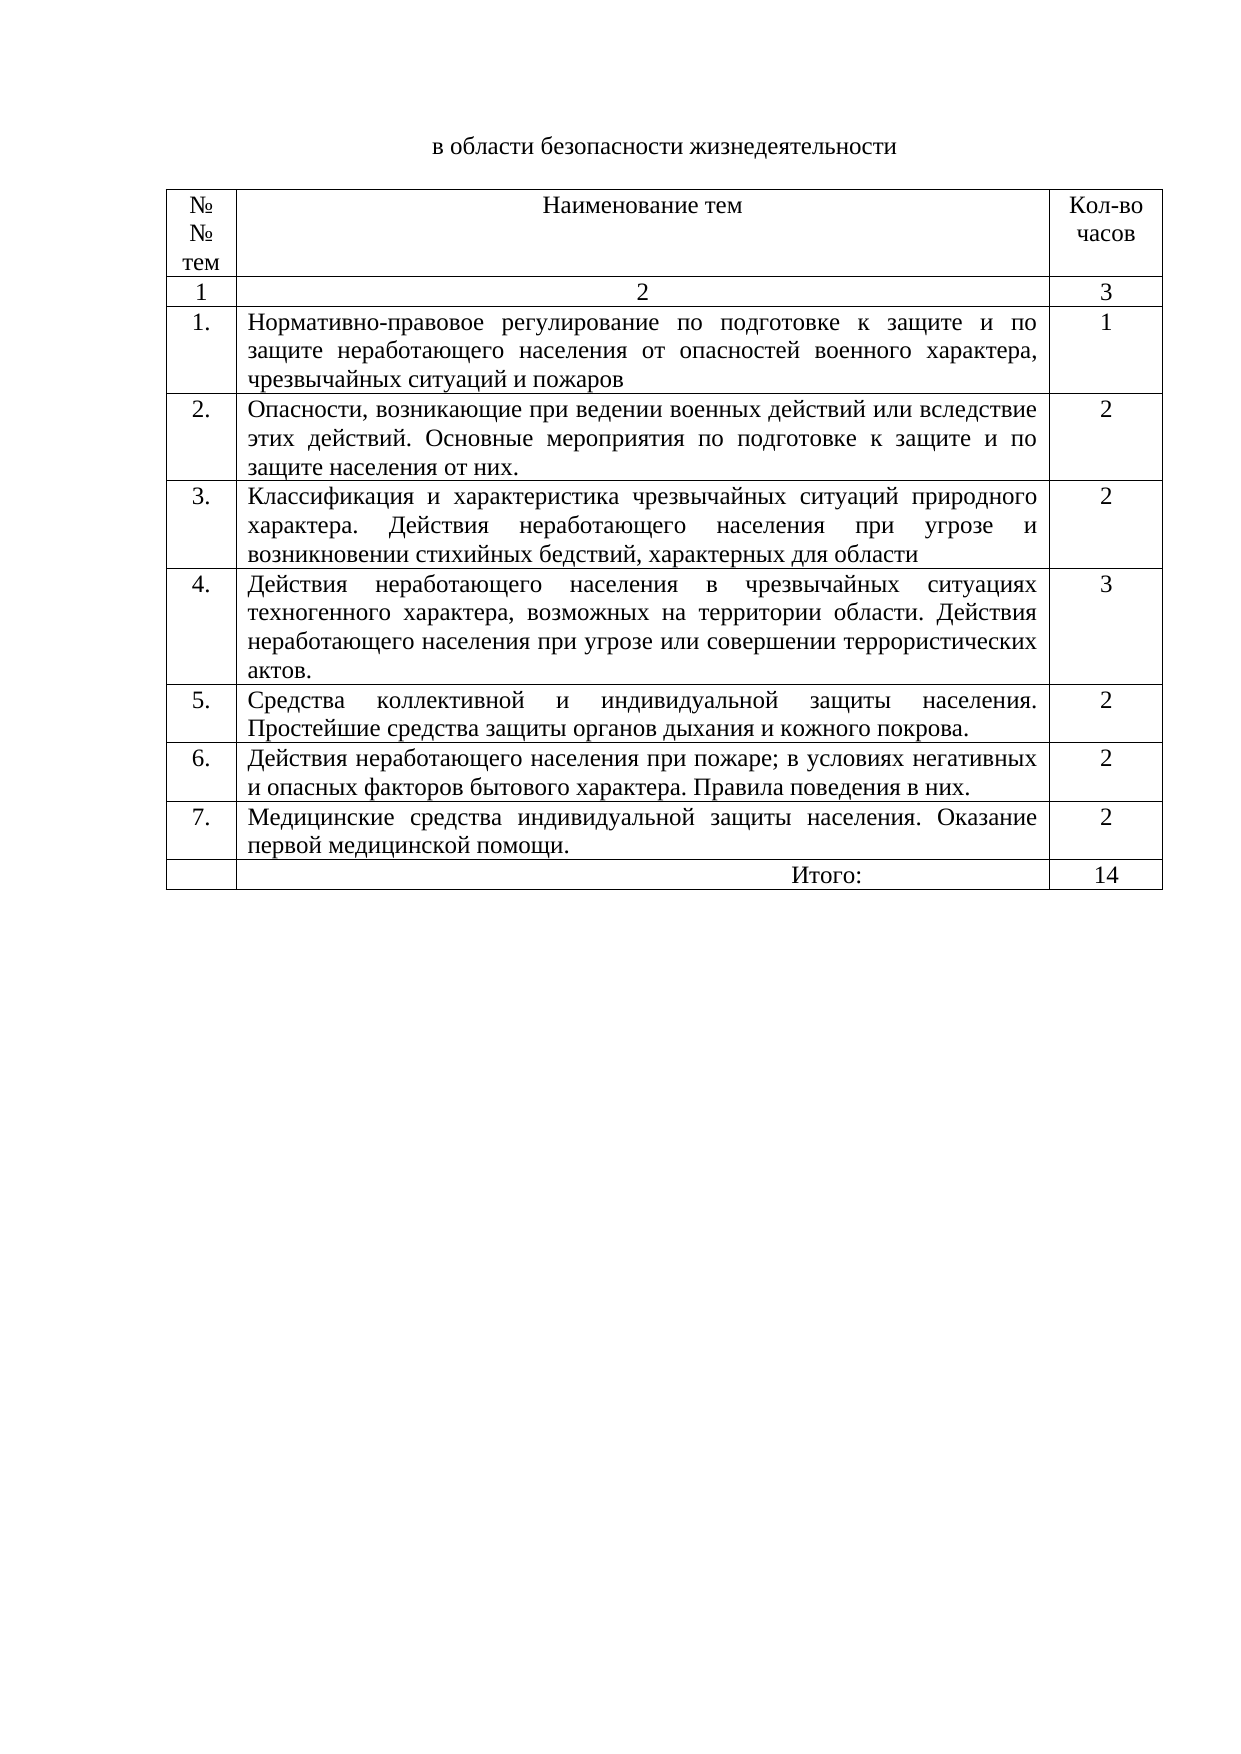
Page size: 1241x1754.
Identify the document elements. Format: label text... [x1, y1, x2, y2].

table_cell 1. [167, 307, 236, 393]
table_cell Опасности, возникающие при ведении военных действий или вследствие этих действий. Основные мероприятия по подготовке к защите и по защите населения от них. [237, 394, 1049, 480]
table_cell 1 [1050, 307, 1162, 393]
table_cell 5. [167, 685, 236, 742]
table_header №№ тем [167, 190, 236, 276]
table_header Наименование тем [237, 190, 1049, 276]
table_cell 3 [1050, 277, 1162, 306]
table_cell Классификация и характеристика чрезвычайных ситуаций природного характера. Действия неработающего населения при угрозе и возникновении стихийных бедствий, характерных для области [237, 481, 1049, 568]
table_cell 3. [167, 481, 236, 568]
table_cell 2 [237, 277, 1049, 306]
table_cell 2 [1050, 481, 1162, 568]
table_cell 1 [167, 277, 236, 306]
table_cell 2 [1050, 802, 1162, 859]
table_cell 14 [1050, 860, 1162, 889]
table_header Кол-во часов [1050, 190, 1162, 276]
table_cell 7. [167, 802, 236, 859]
table_cell 2 [1050, 743, 1162, 801]
table_cell Действия неработающего населения в чрезвычайных ситуациях техногенного характера, возможных на территории области. Действия неработающего населения при угрозе или совершении террористических актов. [237, 569, 1049, 684]
table_cell Действия неработающего населения при пожаре; в условиях негативных и опасных факторов бытового характера. Правила поведения в них. [237, 743, 1049, 801]
table_cell 2. [167, 394, 236, 480]
table_cell 3 [1050, 569, 1162, 684]
table_cell Средства коллективной и индивидуальной защиты населения. Простейшие средства защиты органов дыхания и кожного покрова. [237, 685, 1049, 742]
table_cell 4. [167, 569, 236, 684]
table_cell 2 [1050, 394, 1162, 480]
table_cell Медицинские средства индивидуальной защиты населения. Оказание первой медицинской помощи. [237, 802, 1049, 859]
table_cell 2 [1050, 685, 1162, 742]
table_cell 6. [167, 743, 236, 801]
table_cell Итого: [237, 860, 1049, 889]
table_cell [167, 860, 236, 889]
table_cell Нормативно-правовое регулирование по подготовке к защите и по защите неработающего населения от опасностей военного характера, чрезвычайных ситуаций и пожаров [237, 307, 1049, 393]
text в области безопасности жизнедеятельности [177, 131, 1152, 160]
